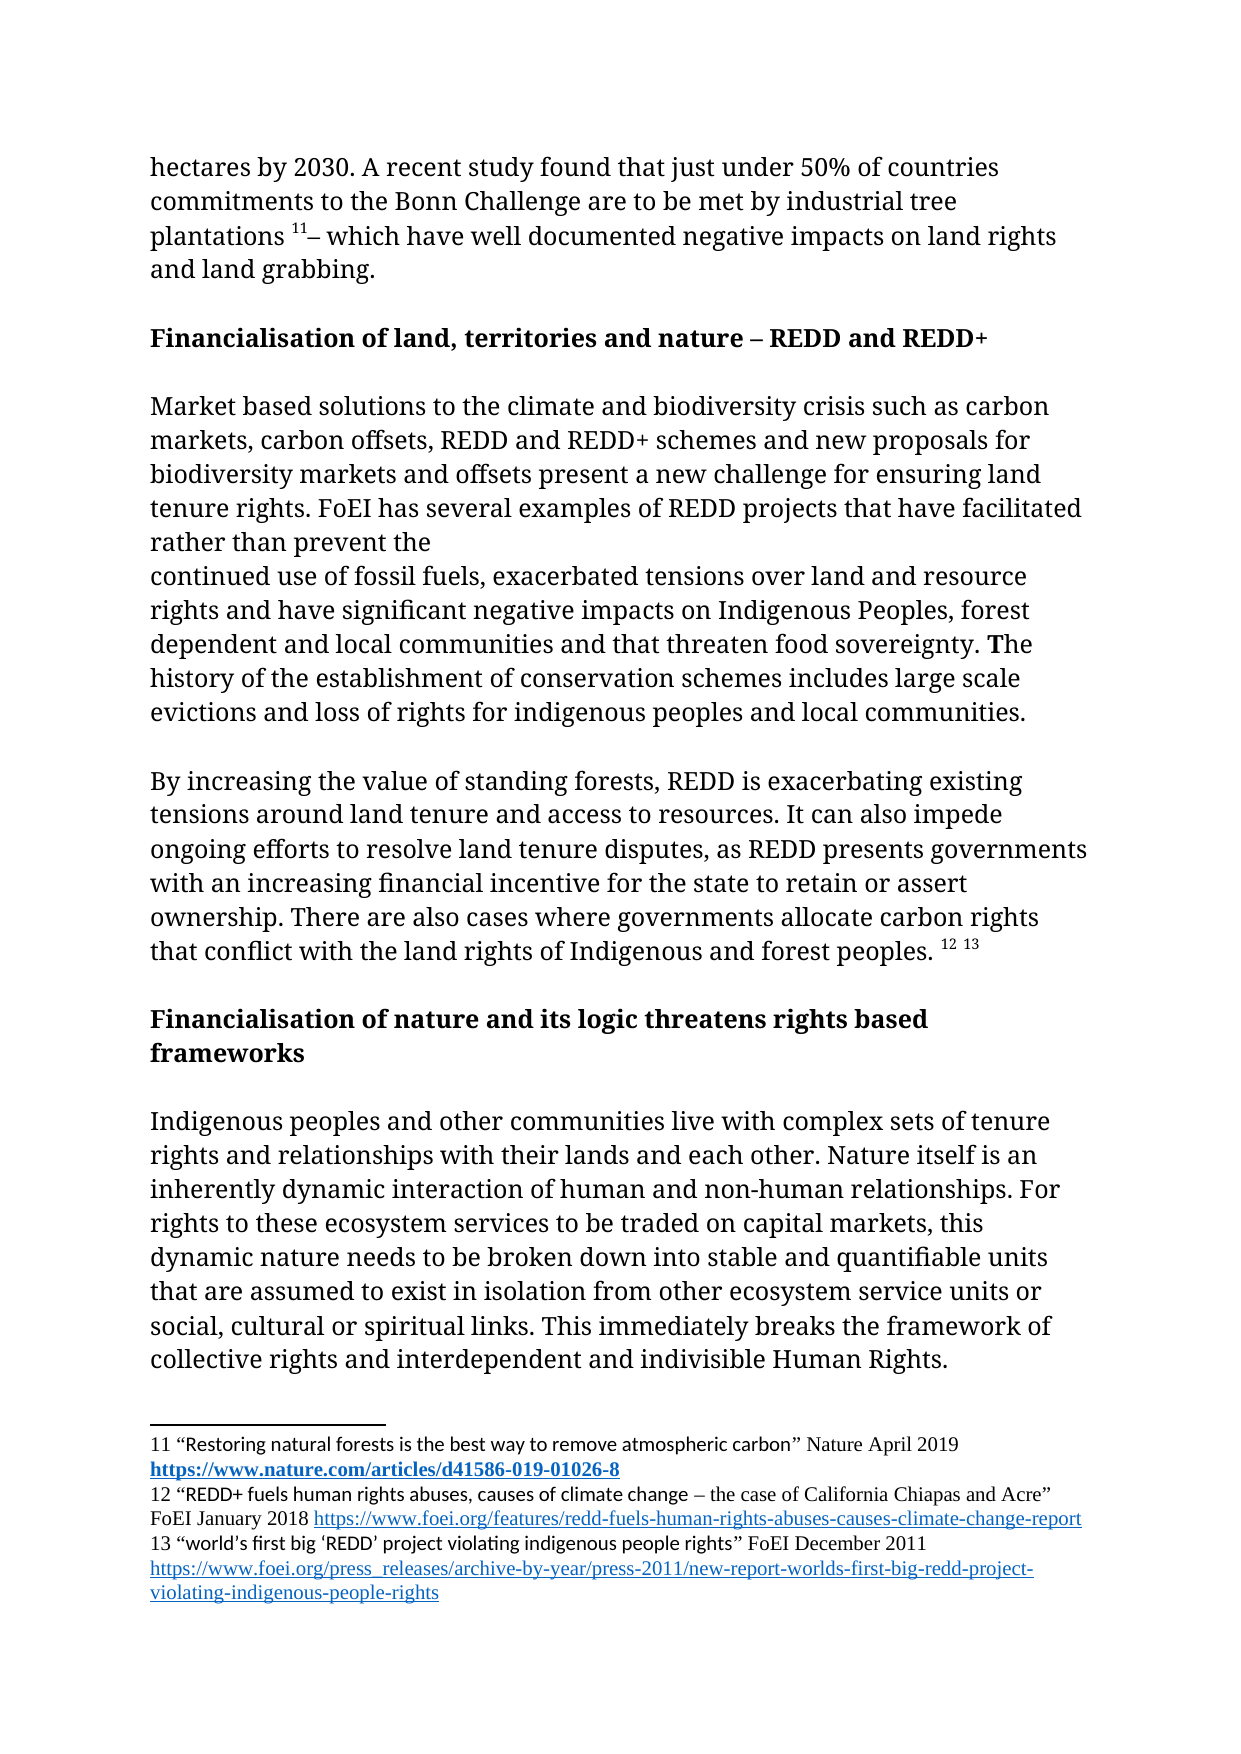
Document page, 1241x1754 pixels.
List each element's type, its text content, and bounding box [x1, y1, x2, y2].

text Market based solutions to the climate and biodiversity crisis such as carbon markets, carbon offsets, REDD and REDD+ schemes and new proposals for biodiversity markets and offsets present a new challenge for ensuring land tenure rights. FoEI has several examples of REDD projects that have facilitated rather than prevent the [150, 388, 1090, 559]
text Indigenous peoples and other communities live with complex sets of tenure rights and relationships with their lands and each other. Nature itself is an inherently dynamic interaction of human and non-human relationships. For rights to these ecosystem services to be traded on capital markets, this dynamic nature needs to be broken down into stable and quantifiable units that are assumed to exist in isolation from other ecosystem service units or social, cultural or spiritual links. This immediately breaks the framework of collective rights and interdependent and indivisible Human Rights. [150, 1104, 1090, 1376]
text Financialisation of nature and its logic threatens rights based frameworks [150, 1002, 1090, 1070]
text Financialisation of land, territories and nature – REDD and REDD+ [150, 320, 1090, 354]
text continued use of fossil fuels, exacerbated tensions over land and resource rights and have significant negative impacts on Indigenous Peoples, forest dependent and local communities and that threaten food sovereignty. The history of the establishment of conservation schemes includes large scale evictions and loss of rights for indigenous peoples and local communities. [150, 559, 1090, 729]
text By increasing the value of standing forests, REDD is exacerbating existing tensions around land tenure and access to resources. It can also impede ongoing efforts to resolve land tenure disputes, as REDD presents governments with an increasing financial incentive for the state to retain or assert ownership. There are also cases where governments allocate carbon rights that conflict with the land rights of Indigenous and forest peoples. [150, 763, 1090, 967]
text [150, 150, 1090, 286]
